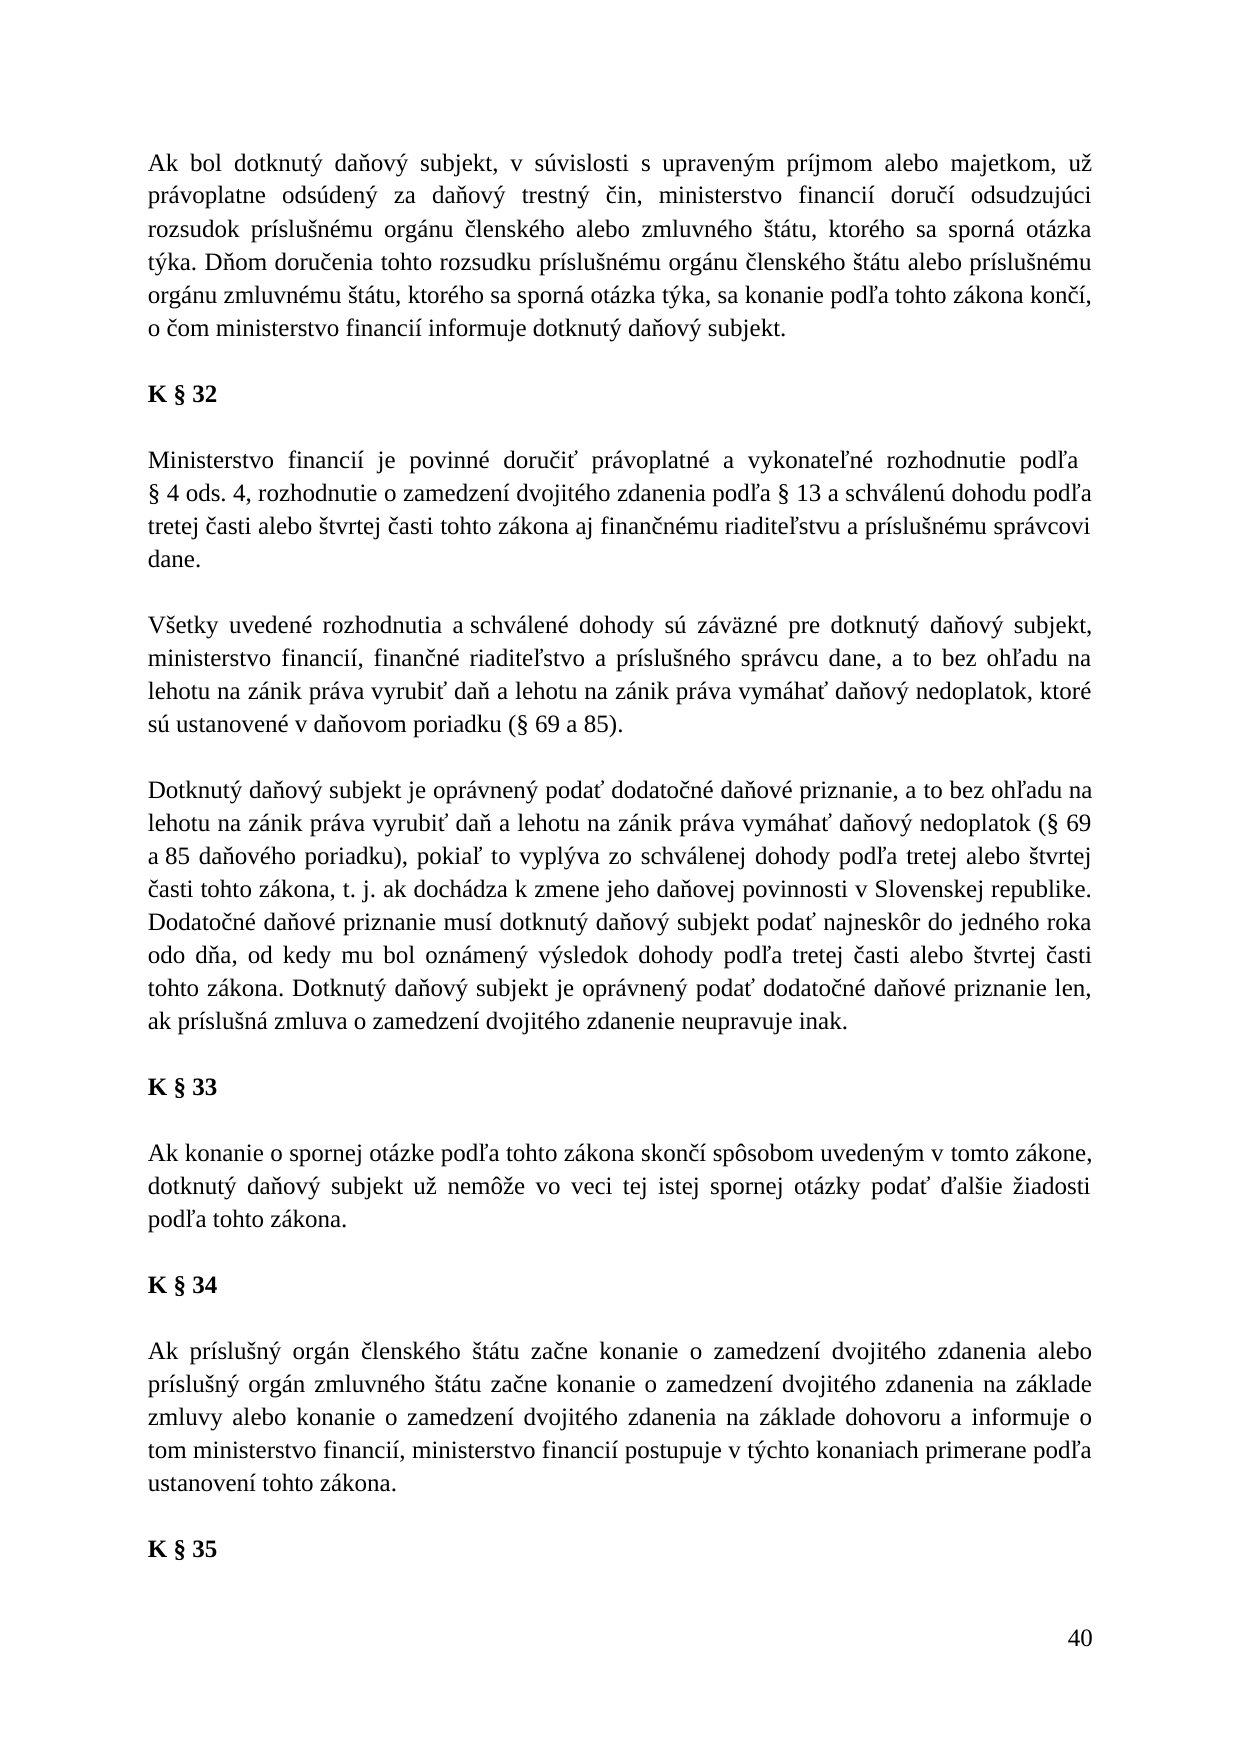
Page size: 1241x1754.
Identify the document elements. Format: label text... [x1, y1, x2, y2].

text Ak príslušný orgán členského štátu začne konanie o zamedzení dvojitého zdanenia alebo príslušný orgán zmluvného štátu začne konanie o zamedzení dvojitého zdanenia na základe zmluvy alebo konanie o zamedzení dvojitého zdanenia na základe dohovoru a informuje o tom ministerstvo financií, ministerstvo financií postupuje v týchto konaniach primerane podľa ustanovení tohto zákona. [148, 1336, 1093, 1497]
text K § 35 [148, 1534, 1093, 1563]
text Ministerstvo financií je povinné doručiť právoplatné a vykonateľné rozhodnutie podľa § 4 ods. 4, rozhodnutie o zamedzení dvojitého zdanenia podľa § 13 a schválenú dohodu podľa tretej časti alebo štvrtej časti tohto zákona aj finančnému riaditeľstvu a príslušnému správcovi dane. [148, 445, 1093, 573]
text Ak bol dotknutý daňový subjekt, v súvislosti s upraveným príjmom alebo majetkom, už právoplatne odsúdený za daňový trestný čin, ministerstvo financií doručí odsudzujúci rozsudok príslušnému orgánu členského alebo zmluvného štátu, ktorého sa sporná otázka týka. Dňom doručenia tohto rozsudku príslušnému orgánu členského štátu alebo príslušnému orgánu zmluvnému štátu, ktorého sa sporná otázka týka, sa konanie podľa tohto zákona končí, o čom ministerstvo financií informuje dotknutý daňový subjekt. [148, 148, 1093, 341]
text Dotknutý daňový subjekt je oprávnený podať dodatočné daňové priznanie, a to bez ohľadu na lehotu na zánik práva vyrubiť daň a lehotu na zánik práva vymáhať daňový nedoplatok (§ 69 a 85 daňového poriadku), pokiaľ to vyplýva zo schválenej dohody podľa tretej alebo štvrtej časti tohto zákona, t. j. ak dochádza k zmene jeho daňovej povinnosti v Slovenskej republike. Dodatočné daňové priznanie musí dotknutý daňový subjekt podať najneskôr do jedného roka odo dňa, od kedy mu bol oznámený výsledok dohody podľa tretej časti alebo štvrtej časti tohto zákona. Dotknutý daňový subjekt je oprávnený podať dodatočné daňové priznanie len, ak príslušná zmluva o zamedzení dvojitého zdanenie neupravuje inak. [148, 775, 1093, 1035]
text K § 33 [148, 1072, 1093, 1101]
text Ak konanie o spornej otázke podľa tohto zákona skončí spôsobom uvedeným v tomto zákone, dotknutý daňový subjekt už nemôže vo veci tej istej spornej otázky podať ďalšie žiadosti podľa tohto zákona. [148, 1138, 1093, 1233]
text Všetky uvedené rozhodnutia a schválené dohody sú záväzné pre dotknutý daňový subjekt, ministerstvo financií, finančné riaditeľstvo a príslušného správcu dane, a to bez ohľadu na lehotu na zánik práva vyrubiť daň a lehotu na zánik práva vymáhať daňový nedoplatok, ktoré sú ustanovené v daňovom poriadku (§ 69 a 85). [148, 610, 1093, 738]
text K § 34 [148, 1270, 1093, 1299]
text K § 32 [148, 379, 1093, 407]
